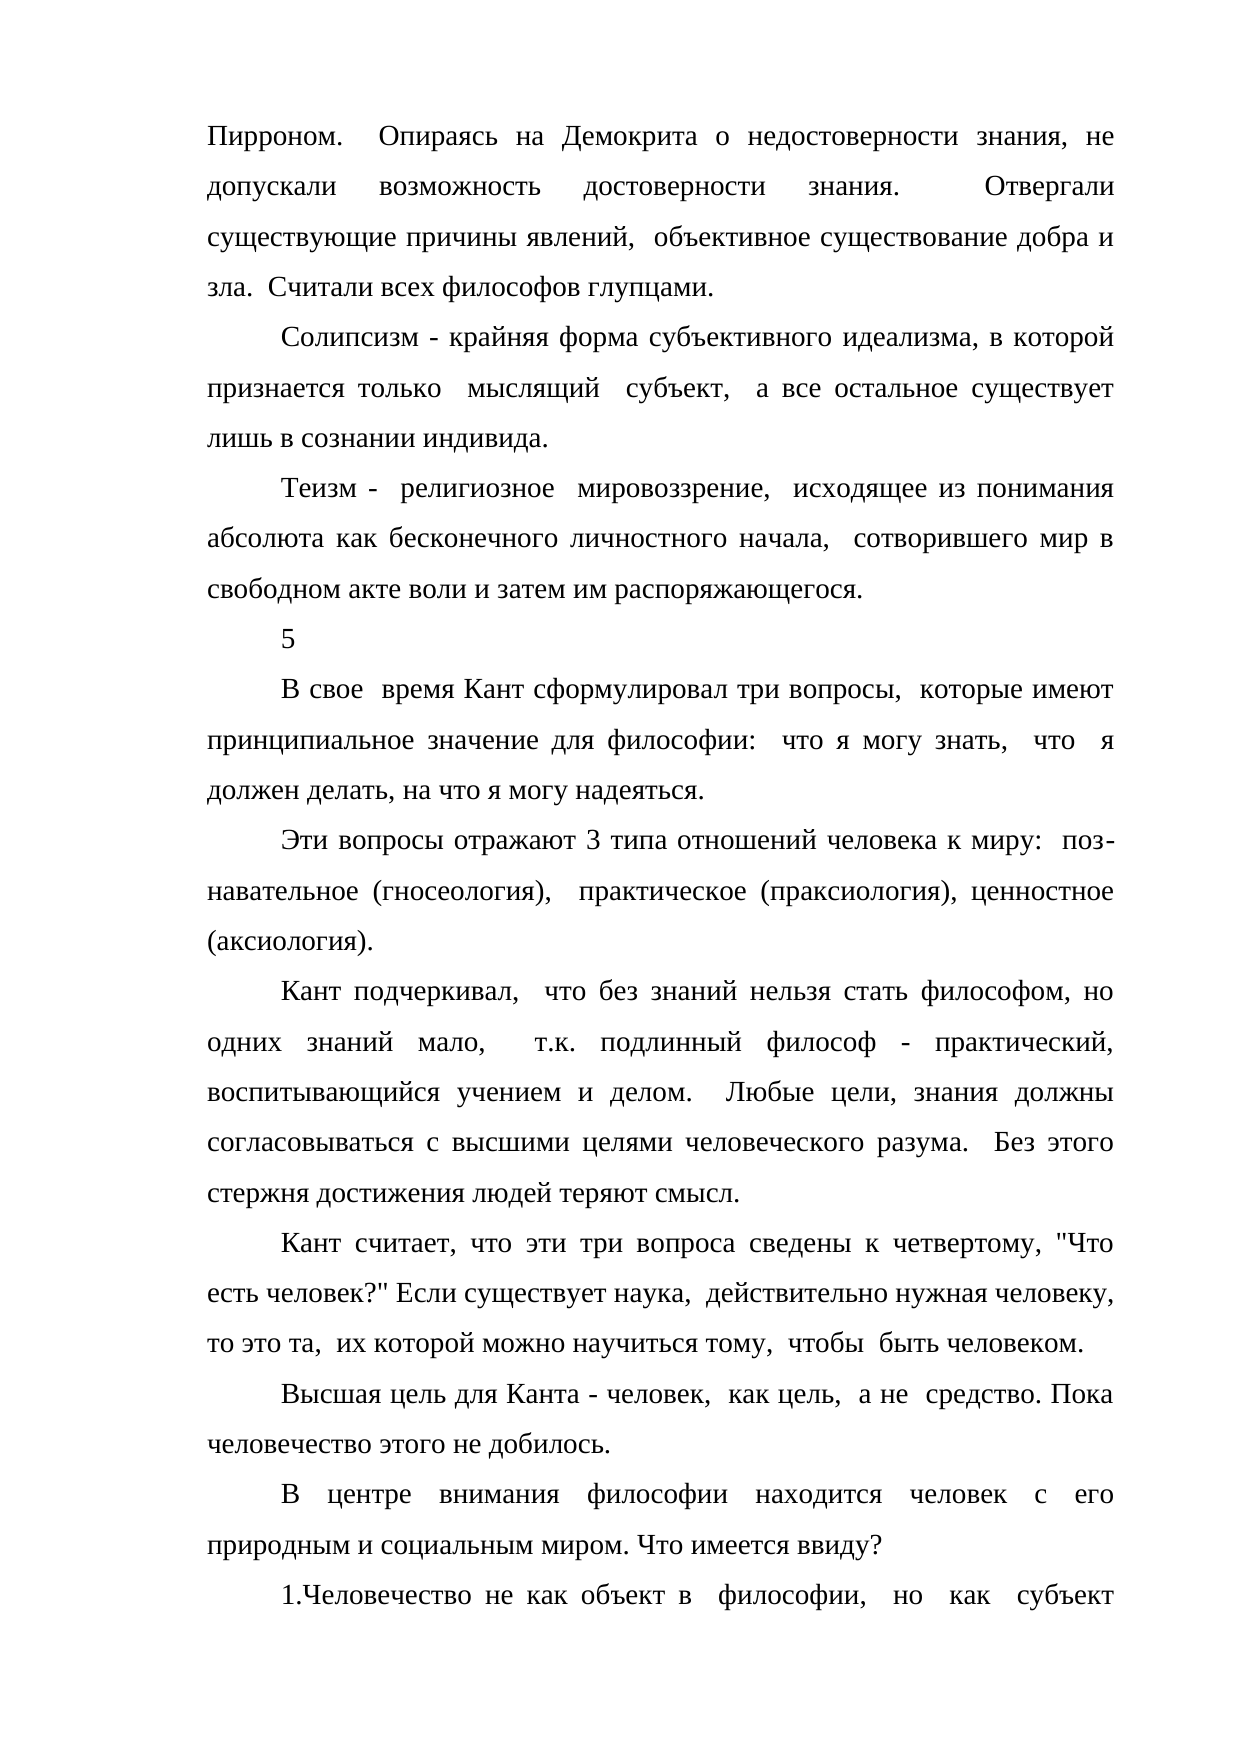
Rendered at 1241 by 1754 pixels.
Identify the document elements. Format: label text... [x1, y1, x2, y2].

text В свое время Кант сформулировал три вопросы, которые имеют принципиальное значение для философии: что я могу знать, что я должен делать, на что я могу надеяться. [207, 672, 1115, 806]
text Солипсизм - крайняя форма субъективного идеализма, в которой признается только мыслящий субъект, а все остальное существует лишь в сознании индивида. [207, 319, 1115, 453]
text Эти вопросы отражают 3 типа отношений человека к миру: познавательное (гносеология), практическое (праксиология), ценностное (аксиология). [207, 822, 1115, 957]
text Теизм - религиозное мировоззрение, исходящее из понимания абсолюта как бесконечного личностного начала, сотворившего мир в свободном акте воли и затем им распоряжающегося. [207, 470, 1115, 604]
text Кант подчеркивал, что без знаний нельзя стать философом, но одних знаний мало, т.к. подлинный философ - практический, воспитывающийся учением и делом. Любые цели, знания должны согласовываться с высшими целями человеческого разума. Без этого стержня достижения людей теряют смысл. [207, 973, 1115, 1208]
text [207, 1577, 1115, 1611]
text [207, 118, 1115, 303]
text Высшая цель для Канта - человек, как цель, а не средство. Пока человечество этого не добилось. [207, 1376, 1115, 1460]
text Кант считает, что эти три вопроса сведены к четвертому, "Что есть человек?" Если существует наука, действительно нужная человеку, то это та, их которой можно научиться тому, чтобы быть человеком. [207, 1225, 1115, 1359]
text 5 [207, 621, 1115, 655]
text В центре внимания философии находится человек с его природным и социальным миром. Что имеется ввиду? [207, 1477, 1115, 1560]
